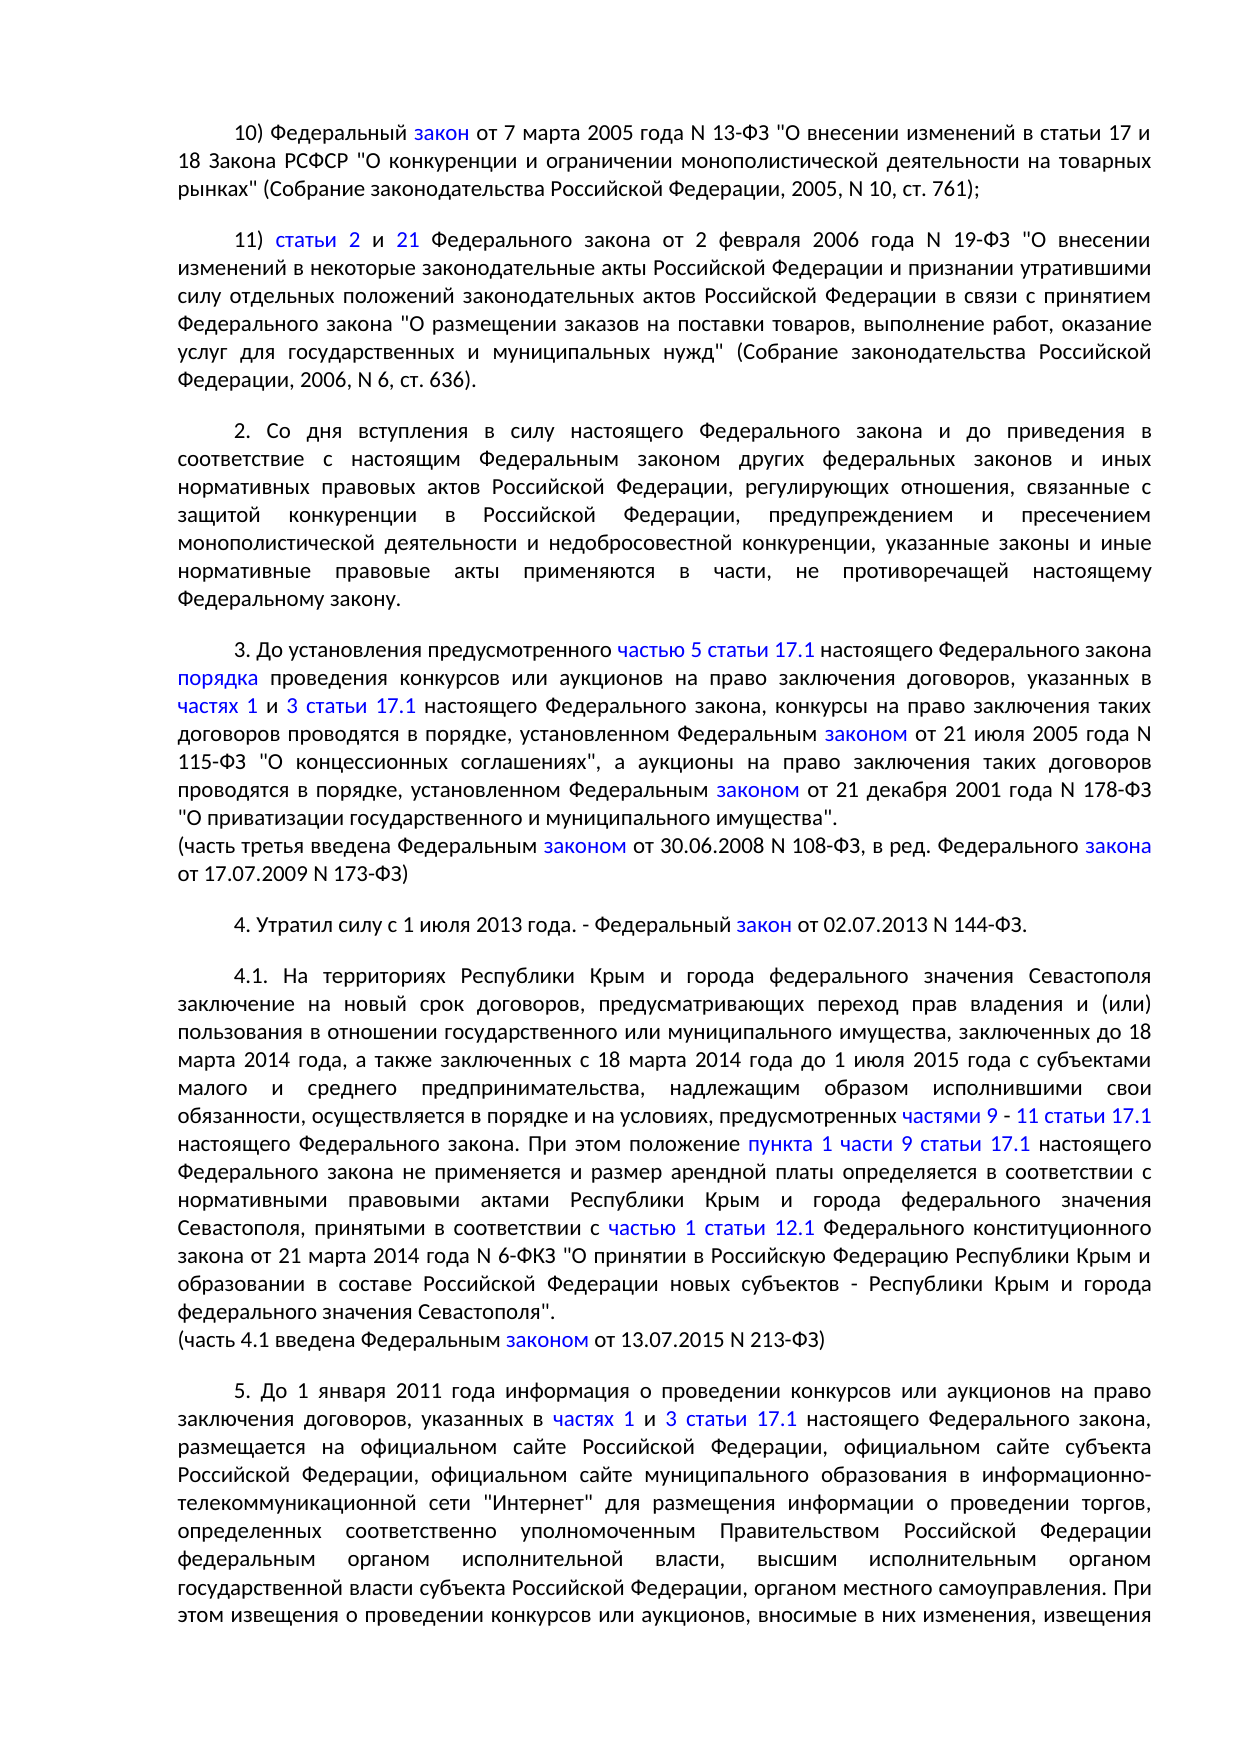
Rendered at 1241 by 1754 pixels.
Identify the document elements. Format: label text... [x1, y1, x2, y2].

text 10) Федеральный закон от 7 марта 2005 года N 13-ФЗ "О внесении изменений в статьи 17 и 18 Закона РСФСР "О конкуренции и ограничении монополистической деятельности на товарных рынках" (Собрание законодательства Российской Федерации, 2005, N 10, ст. 761); [177, 118, 1152, 202]
text (часть 4.1 введена Федеральным законом от 13.07.2015 N 213-ФЗ) [177, 1326, 1152, 1353]
text (часть третья введена Федеральным законом от 30.06.2008 N 108-ФЗ, в ред. Федерального закона от 17.07.2009 N 173-ФЗ) [177, 831, 1152, 887]
text 4.1. На территориях Республики Крым и города федерального значения Севастополя заключение на новый срок договоров, предусматривающих переход прав владения и (или) пользования в отношении государственного или муниципального имущества, заключенных до 18 марта 2014 года, а также заключенных с 18 марта 2014 года до 1 июля 2015 года с субъектами малого и среднего предпринимательства, надлежащим образом исполнившими свои обязанности, осуществляется в порядке и на условиях, предусмотренных частями 9 - 11 статьи 17.1 настоящего Федерального закона. При этом положение пункта 1 части 9 статьи 17.1 настоящего Федерального закона не применяется и размер арендной платы определяется в соответствии с нормативными правовыми актами Республики Крым и города федерального значения Севастополя, принятыми в соответствии с частью 1 статьи 12.1 Федерального конституционного закона от 21 марта 2014 года N 6-ФКЗ "О принятии в Российскую Федерацию Республики Крым и образовании в составе Российской Федерации новых субъектов - Республики Крым и города федерального значения Севастополя". [177, 961, 1152, 1326]
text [177, 1376, 1152, 1629]
text 4. Утратил силу с 1 июля 2013 года. - Федеральный закон от 02.07.2013 N 144-ФЗ. [177, 910, 1152, 938]
text 11) статьи 2 и 21 Федерального закона от 2 февраля 2006 года N 19-ФЗ "О внесении изменений в некоторые законодательные акты Российской Федерации и признании утратившими силу отдельных положений законодательных актов Российской Федерации в связи с принятием Федерального закона "О размещении заказов на поставки товаров, выполнение работ, оказание услуг для государственных и муниципальных нужд" (Собрание законодательства Российской Федерации, 2006, N 6, ст. 636). [177, 225, 1152, 393]
text 2. Со дня вступления в силу настоящего Федерального закона и до приведения в соответствие с настоящим Федеральным законом других федеральных законов и иных нормативных правовых актов Российской Федерации, регулирующих отношения, связанные с защитой конкуренции в Российской Федерации, предупреждением и пресечением монополистической деятельности и недобросовестной конкуренции, указанные законы и иные нормативные правовые акты применяются в части, не противоречащей настоящему Федеральному закону. [177, 416, 1152, 612]
text 3. До установления предусмотренного частью 5 статьи 17.1 настоящего Федерального закона порядка проведения конкурсов или аукционов на право заключения договоров, указанных в частях 1 и 3 статьи 17.1 настоящего Федерального закона, конкурсы на право заключения таких договоров проводятся в порядке, установленном Федеральным законом от 21 июля 2005 года N 115-ФЗ "О концессионных соглашениях", а аукционы на право заключения таких договоров проводятся в порядке, установленном Федеральным законом от 21 декабря 2001 года N 178-ФЗ "О приватизации государственного и муниципального имущества". [177, 635, 1152, 831]
